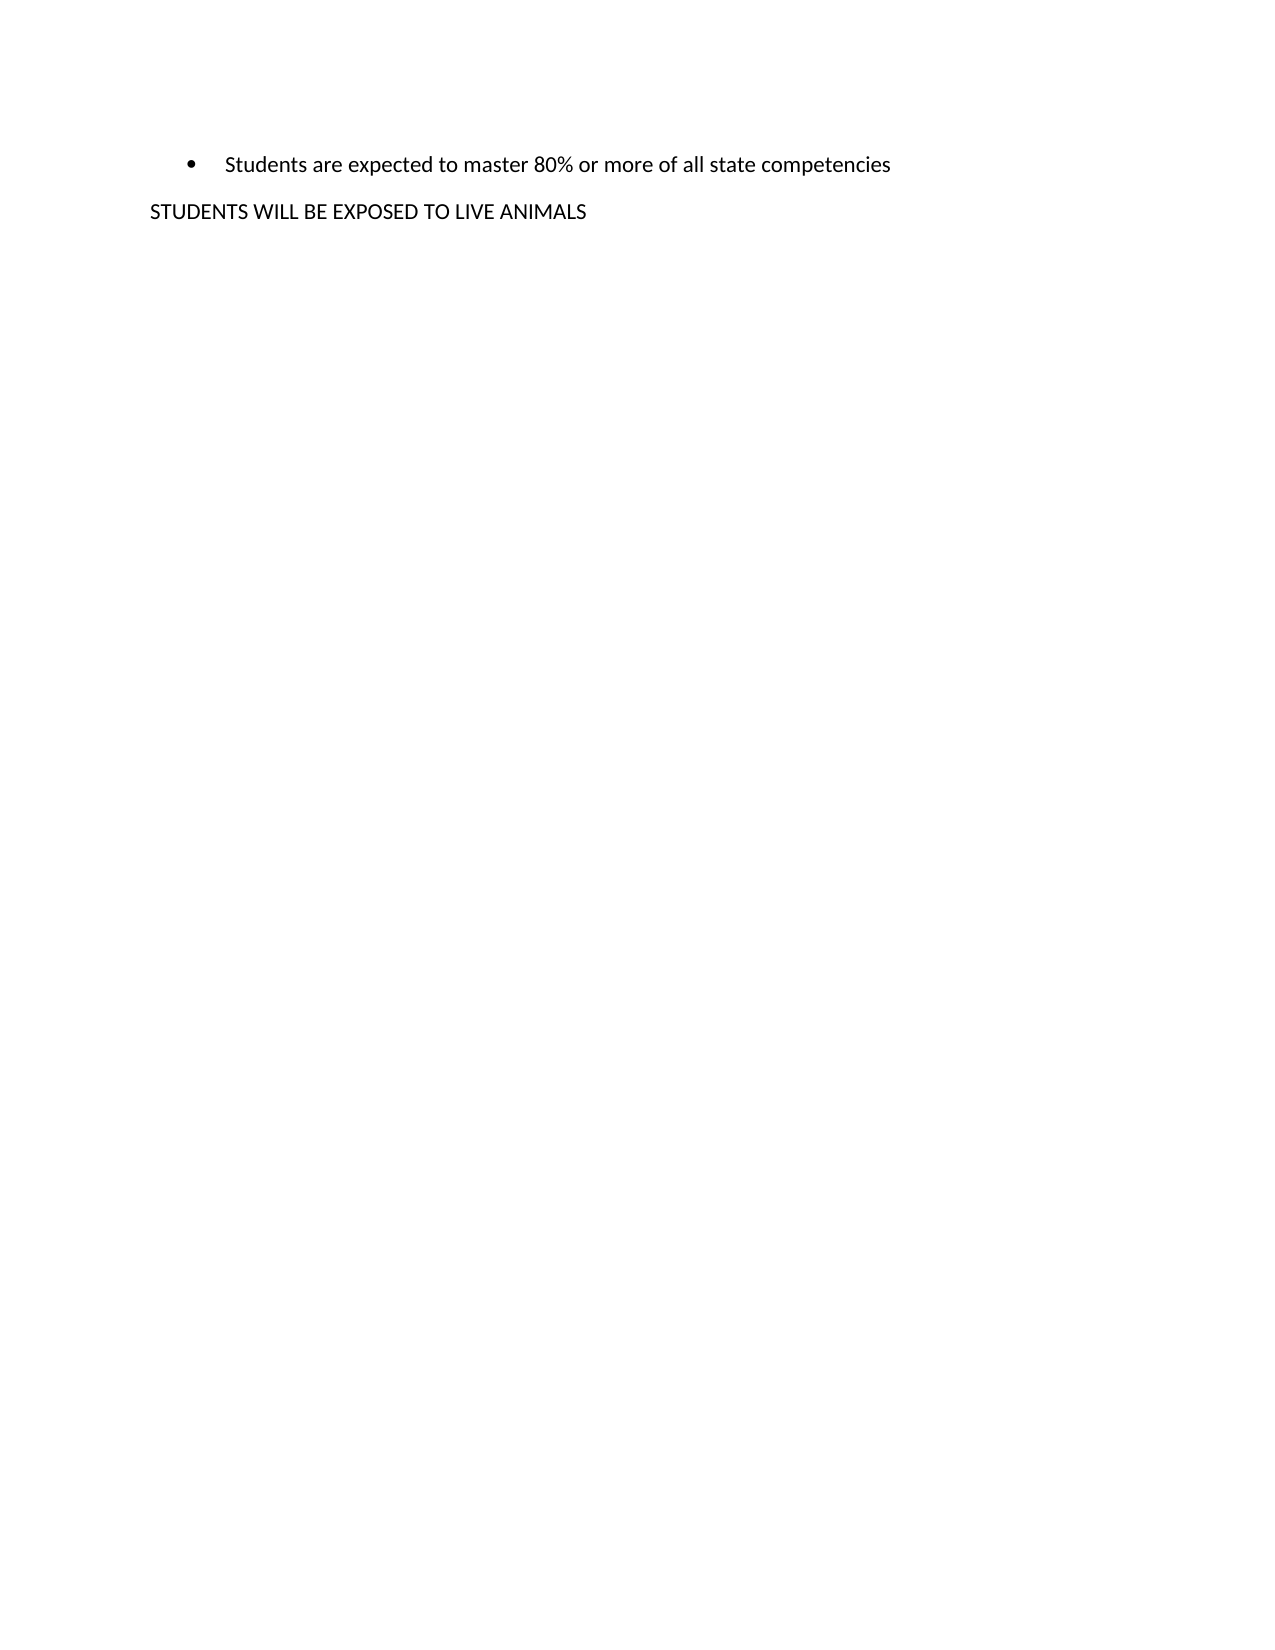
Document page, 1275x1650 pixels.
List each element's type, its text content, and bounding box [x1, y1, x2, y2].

list Students are expected to master 80% or more of all state competencies [187, 150, 1125, 178]
text STUDENTS WILL BE EXPOSED TO LIVE ANIMALS [150, 197, 1125, 225]
